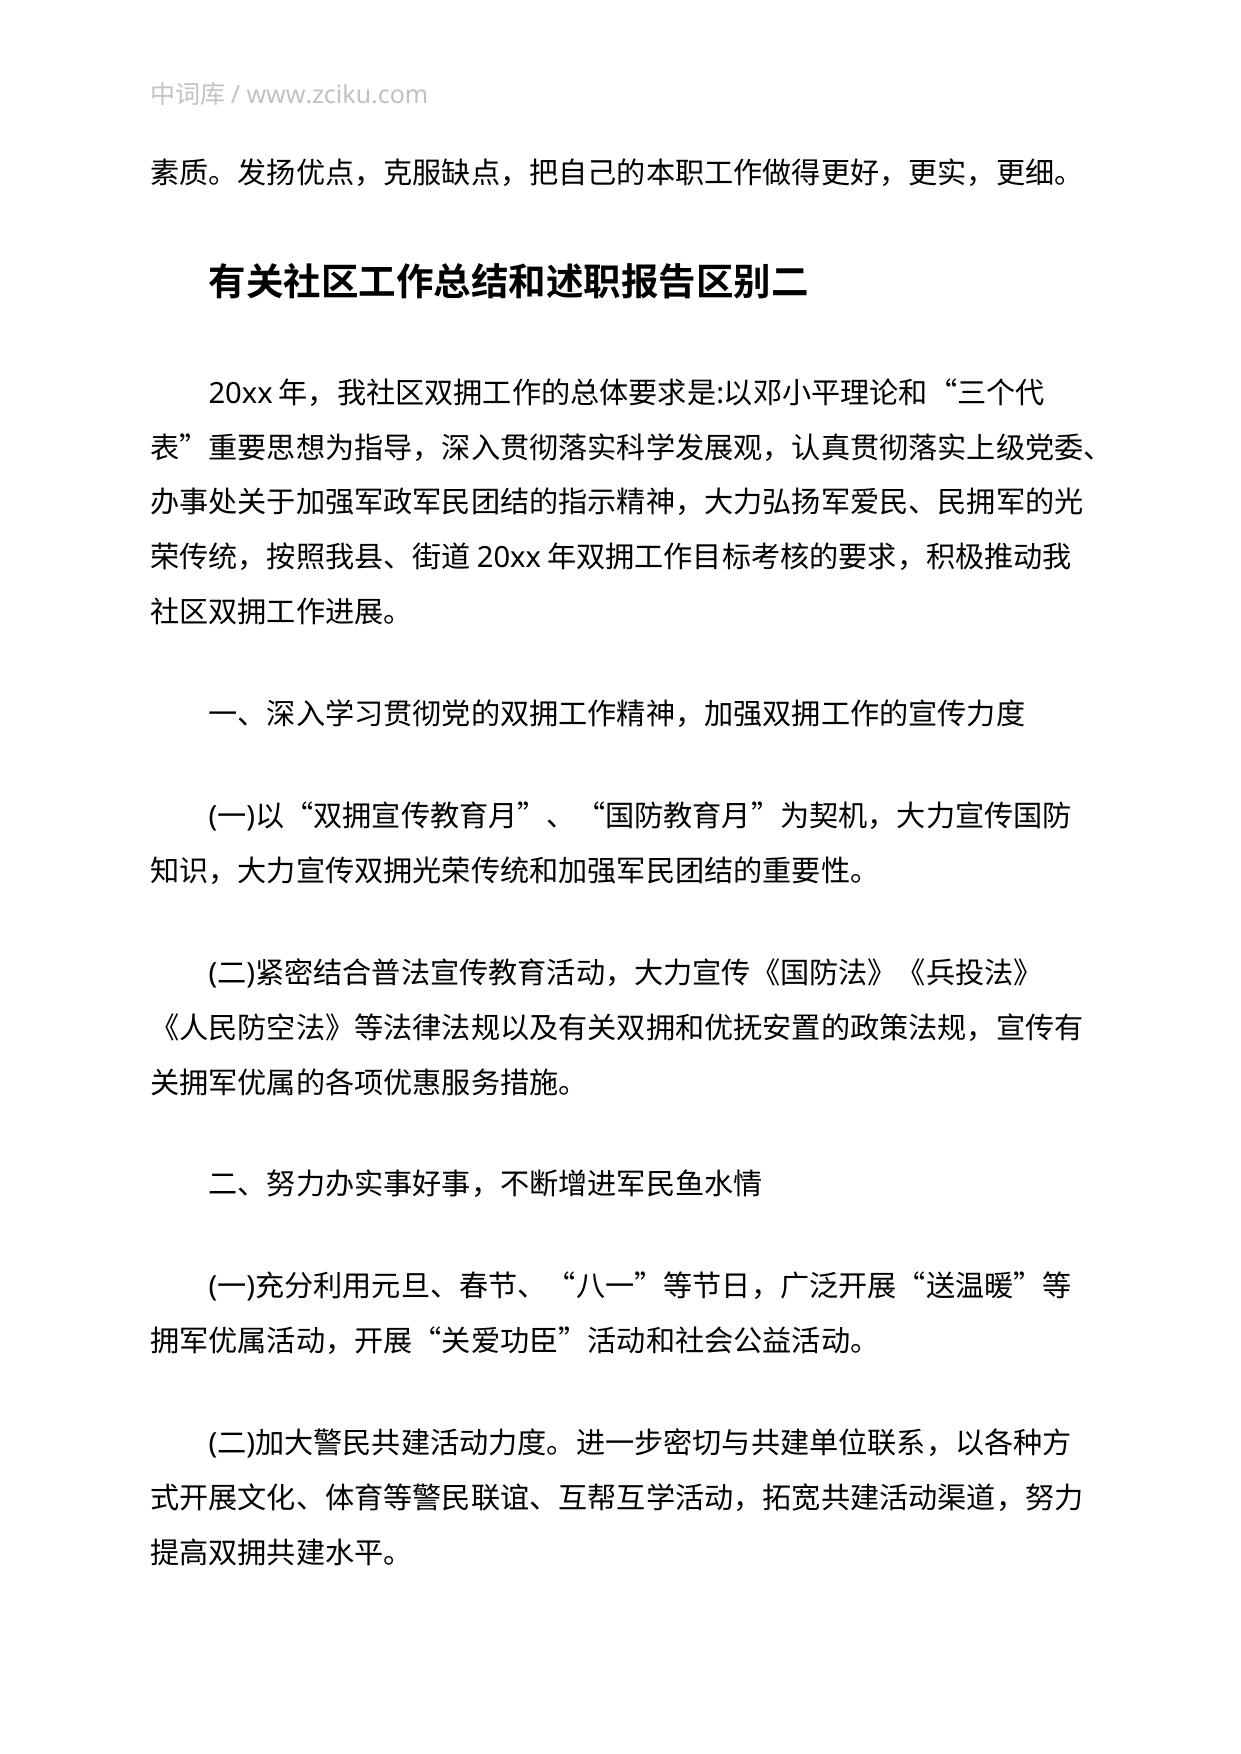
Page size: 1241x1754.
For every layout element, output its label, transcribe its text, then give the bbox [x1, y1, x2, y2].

text 二、努力办实事好事，不断增进军民鱼水情 [150, 1161, 1090, 1203]
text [150, 150, 1090, 192]
text 一、深入学习贯彻党的双拥工作精神，加强双拥工作的宣传力度 [150, 691, 1090, 733]
text (一)以“双拥宣传教育月”、“国防教育月”为契机，大力宣传国防知识，大力宣传双拥光荣传统和加强军民团结的重要性。 [150, 792, 1090, 890]
text (二)紧密结合普法宣传教育活动，大力宣传《国防法》《兵投法》《人民防空法》等法律法规以及有关双拥和优抚安置的政策法规，宣传有关拥军优属的各项优惠服务措施。 [150, 949, 1090, 1101]
text 有关社区工作总结和述职报告区别二 [150, 252, 1090, 306]
text (二)加大警民共建活动力度。进一步密切与共建单位联系，以各种方式开展文化、体育等警民联谊、互帮互学活动，拓宽共建活动渠道，努力提高双拥共建水平。 [150, 1419, 1090, 1572]
text (一)充分利用元旦、春节、“八一”等节日，广泛开展“送温暖”等拥军优属活动，开展“关爱功臣”活动和社会公益活动。 [150, 1263, 1090, 1360]
text 20xx年，我社区双拥工作的总体要求是:以邓小平理论和“三个代表”重要思想为指导，深入贯彻落实科学发展观，认真贯彻落实上级党委、办事处关于加强军政军民团结的指示精神，大力弘扬军爱民、民拥军的光荣传统，按照我县、街道20xx年双拥工作目标考核的要求，积极推动我社区双拥工作进展。 [150, 369, 1090, 631]
